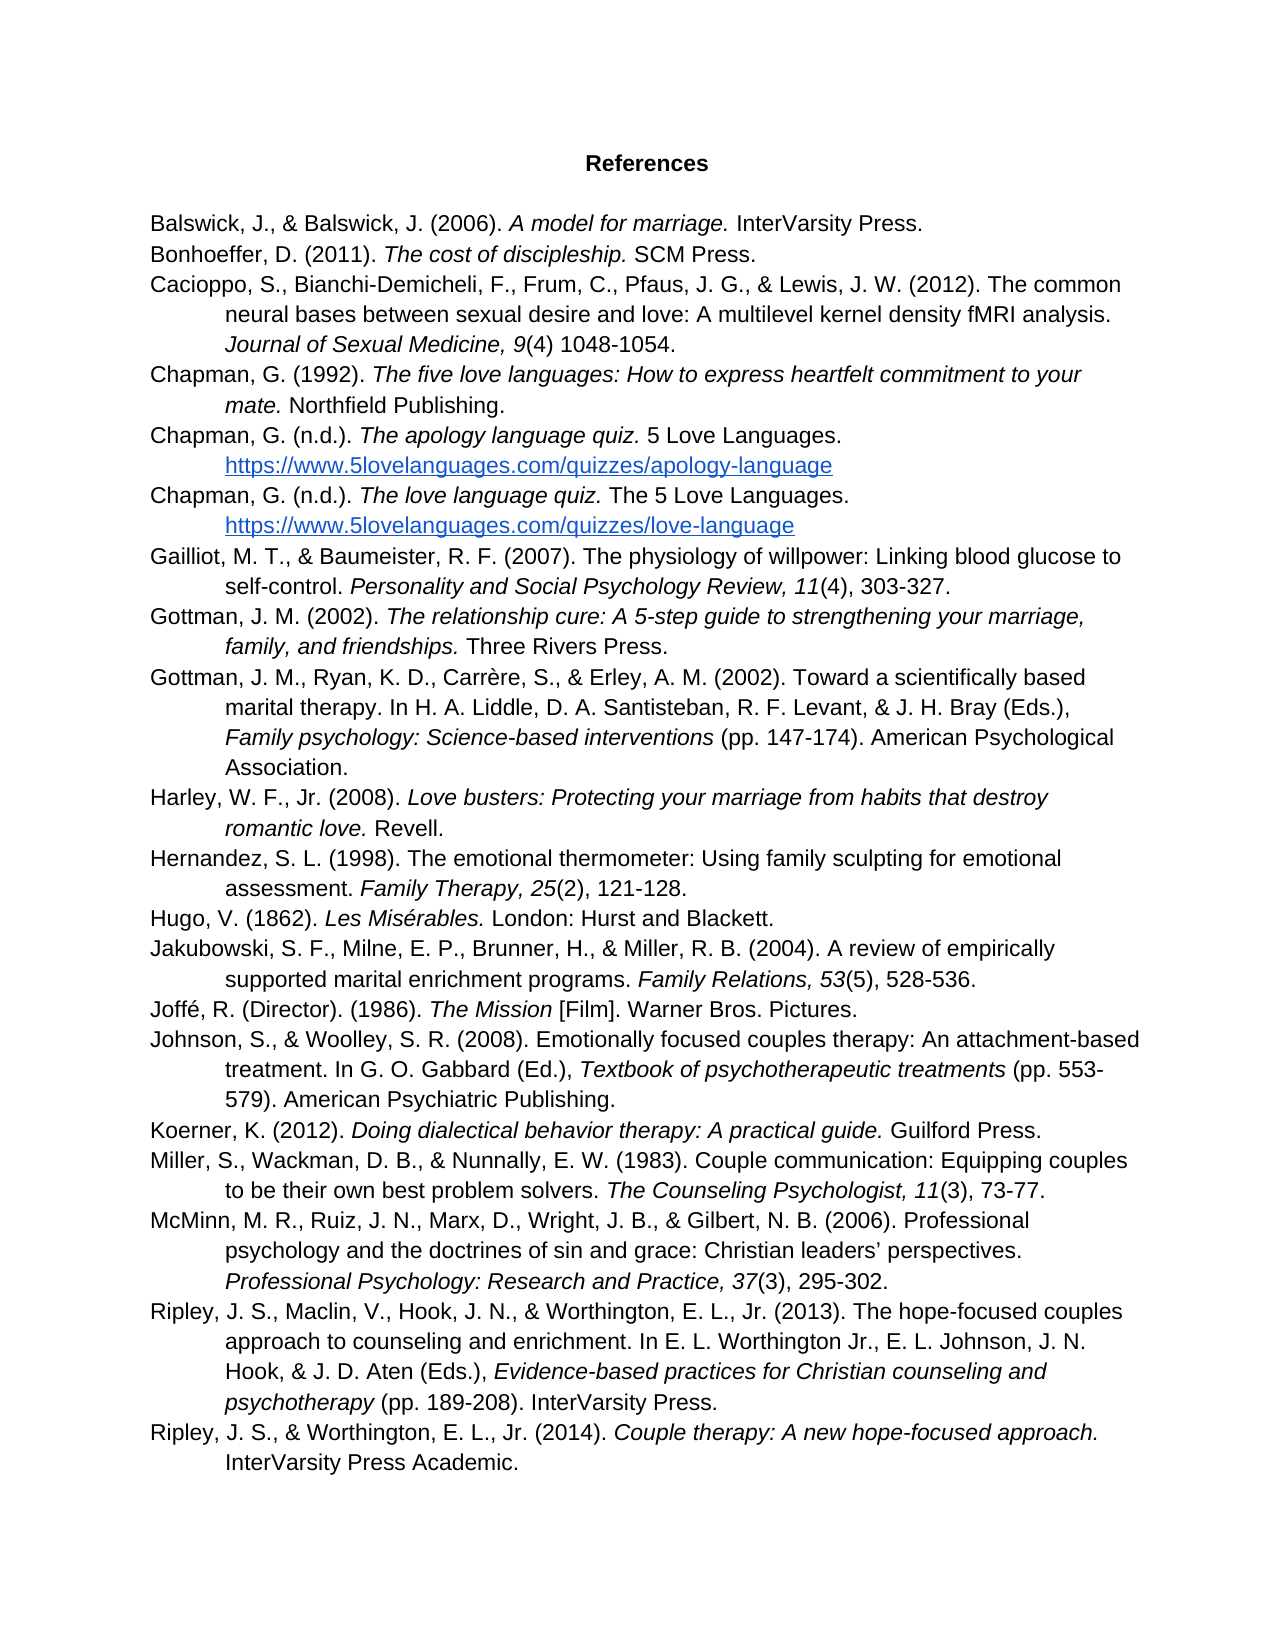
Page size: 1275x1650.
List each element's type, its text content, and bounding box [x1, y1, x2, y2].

subtitle References [150, 150, 1144, 176]
text Gottman, J. M. (2002). The relationship cure: A 5-step guide to strengthening your marriage, family, and friendships. Three Rivers Press. [150, 603, 1144, 660]
text Harley, W. F., Jr. (2008). Love busters: Protecting your marriage from habits that destroy romantic love. Revell. [150, 784, 1144, 841]
text Miller, S., Wackman, D. B., & Nunnally, E. W. (1983). Couple communication: Equipping couples to be their own best problem solvers. The Counseling Psychologist, 11(3), 73-77. [150, 1147, 1144, 1203]
text Jakubowski, S. F., Milne, E. P., Brunner, H., & Miller, R. B. (2004). A review of empirically supported marital enrichment programs. Family Relations, 53(5), 528-536. [150, 935, 1144, 992]
text Ripley, J. S., & Worthington, E. L., Jr. (2014). Couple therapy: A new hope-focused approach. InterVarsity Press Academic. [150, 1419, 1144, 1475]
text Chapman, G. (1992). The five love languages: How to express heartfelt commitment to your mate. Northfield Publishing. [150, 361, 1144, 418]
text Balswick, J., & Balswick, J. (2006). A model for marriage. InterVarsity Press. [150, 210, 1144, 237]
text Koerner, K. (2012). Doing dialectical behavior therapy: A practical guide. Guilford Press. [150, 1117, 1144, 1143]
text Gailliot, M. T., & Baumeister, R. F. (2007). The physiology of willpower: Linking blood glucose to self-control. Personality and Social Psychology Review, 11(4), 303-327. [150, 543, 1144, 599]
text Bonhoeffer, D. (2011). The cost of discipleship. SCM Press. [150, 241, 1144, 267]
text Chapman, G. (n.d.). The apology language quiz. 5 Love Languages. https://www.5lovelanguages.com/quizzes/apology-language [150, 422, 1144, 478]
text Hernandez, S. L. (1998). The emotional thermometer: Using family sculpting for emotional assessment. Family Therapy, 25(2), 121-128. [150, 845, 1144, 901]
text Ripley, J. S., Maclin, V., Hook, J. N., & Worthington, E. L., Jr. (2013). The hope-focused couples approach to counseling and enrichment. In E. L. Worthington Jr., E. L. Johnson, J. N. Hook, & J. D. Aten (Eds.), Evidence-based practices for Christian counseling and psychotherapy (pp. 189-208). InterVarsity Press. [150, 1298, 1144, 1415]
text McMinn, M. R., Ruiz, J. N., Marx, D., Wright, J. B., & Gilbert, N. B. (2006). Professional psychology and the doctrines of sin and grace: Christian leaders’ perspectives. Professional Psychology: Research and Practice, 37(3), 295-302. [150, 1207, 1144, 1294]
text Joffé, R. (Director). (1986). The Mission [Film]. Warner Bros. Pictures. [150, 996, 1144, 1022]
text Gottman, J. M., Ryan, K. D., Carrère, S., & Erley, A. M. (2002). Toward a scientifically based marital therapy. In H. A. Liddle, D. A. Santisteban, R. F. Levant, & J. H. Bray (Eds.), Family psychology: Science-based interventions (pp. 147-174). American Psychological Association. [150, 663, 1144, 781]
text Johnson, S., & Woolley, S. R. (2008). Emotionally focused couples therapy: An attachment-based treatment. In G. O. Gabbard (Ed.), Textbook of psychotherapeutic treatments (pp. 553-579). American Psychiatric Publishing. [150, 1026, 1144, 1113]
text Cacioppo, S., Bianchi-Demicheli, F., Frum, C., Pfaus, J. G., & Lewis, J. W. (2012). The common neural bases between sexual desire and love: A multilevel kernel density fMRI analysis. Journal of Sexual Medicine, 9(4) 1048-1054. [150, 271, 1144, 358]
text Chapman, G. (n.d.). The love language quiz. The 5 Love Languages. https://www.5lovelanguages.com/quizzes/love-language [150, 482, 1144, 539]
text Hugo, V. (1862). Les Misérables. London: Hurst and Blackett. [150, 905, 1144, 932]
